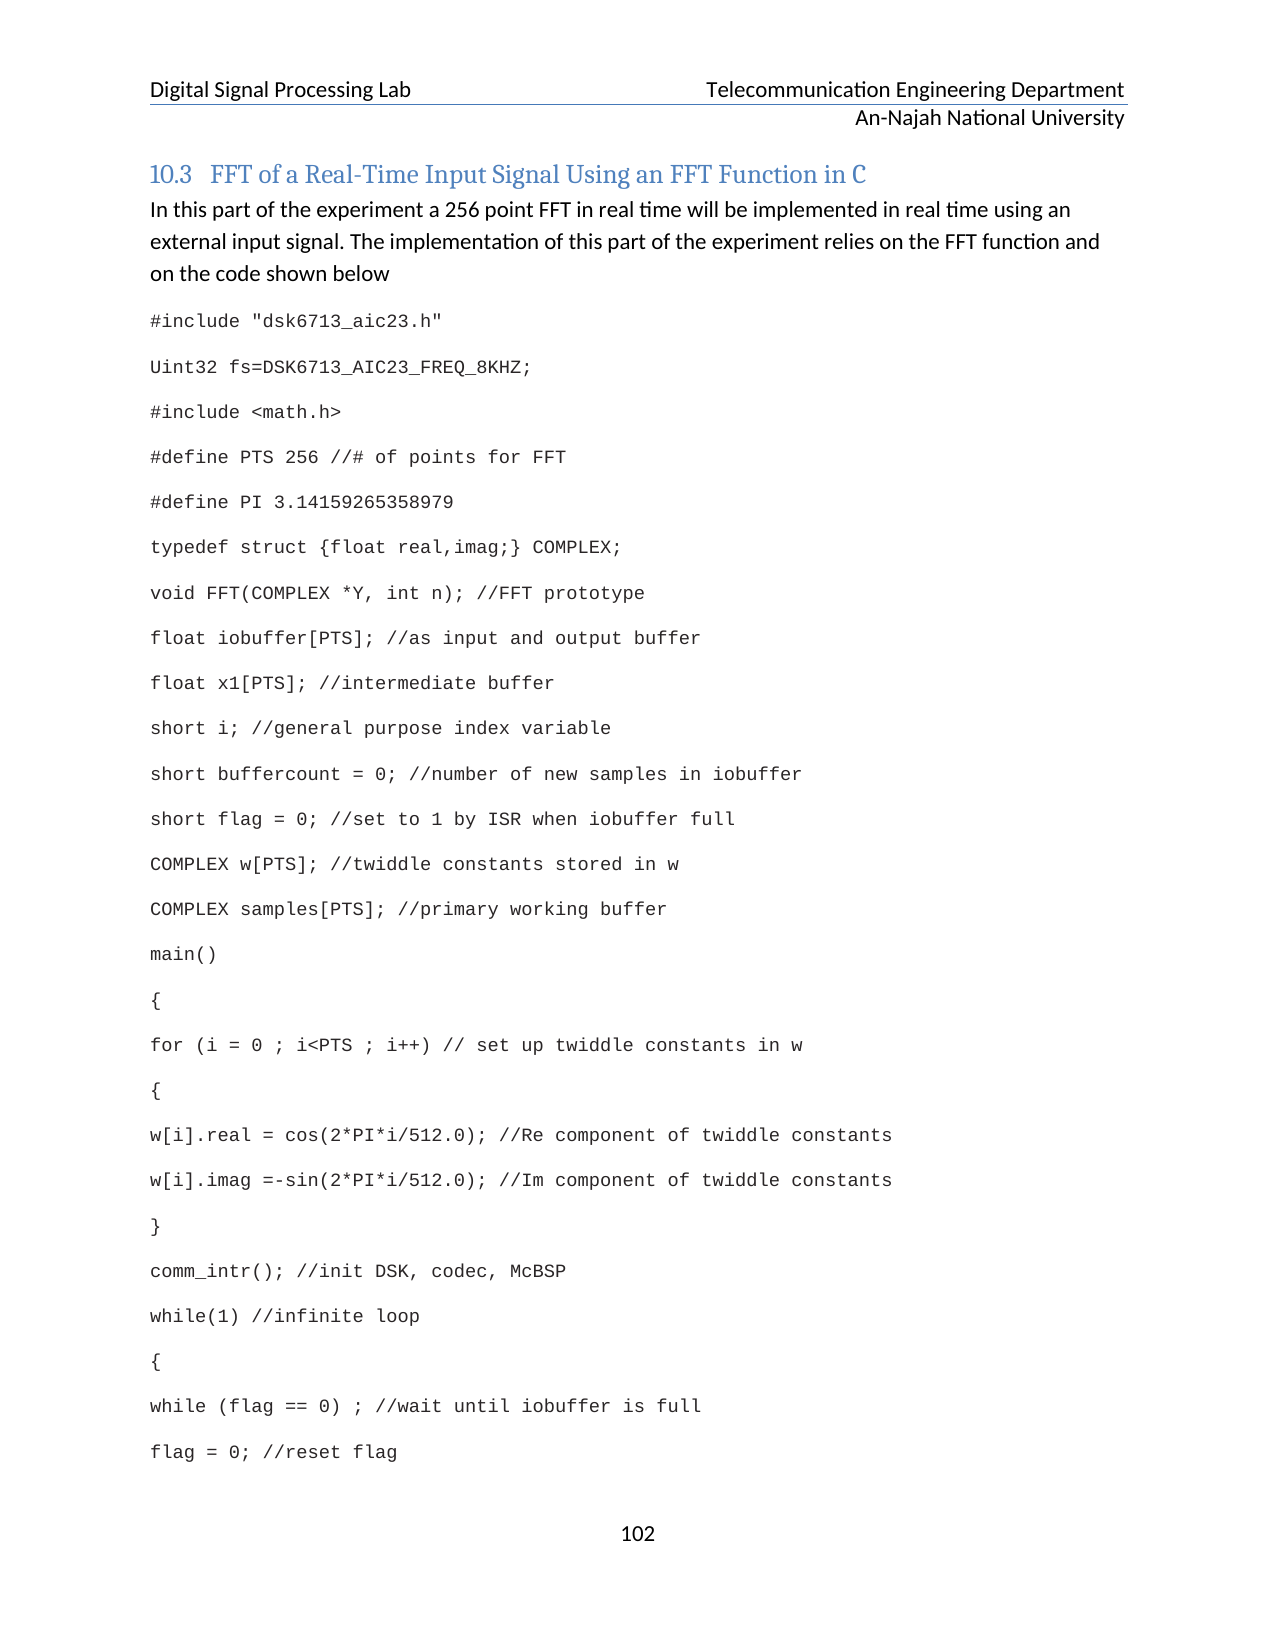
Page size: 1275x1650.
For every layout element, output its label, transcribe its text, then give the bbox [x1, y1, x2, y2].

subtitle FFT of a Real-Time Input Signal Using an FFT Function in C [150, 159, 1125, 190]
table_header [139, 312, 1136, 1488]
text In this part of the experiment a 256 point FFT in real time will be implemented in real time using an external input signal. The implementation of this part of the experiment relies on the FFT function and on the code shown below [150, 195, 1125, 287]
